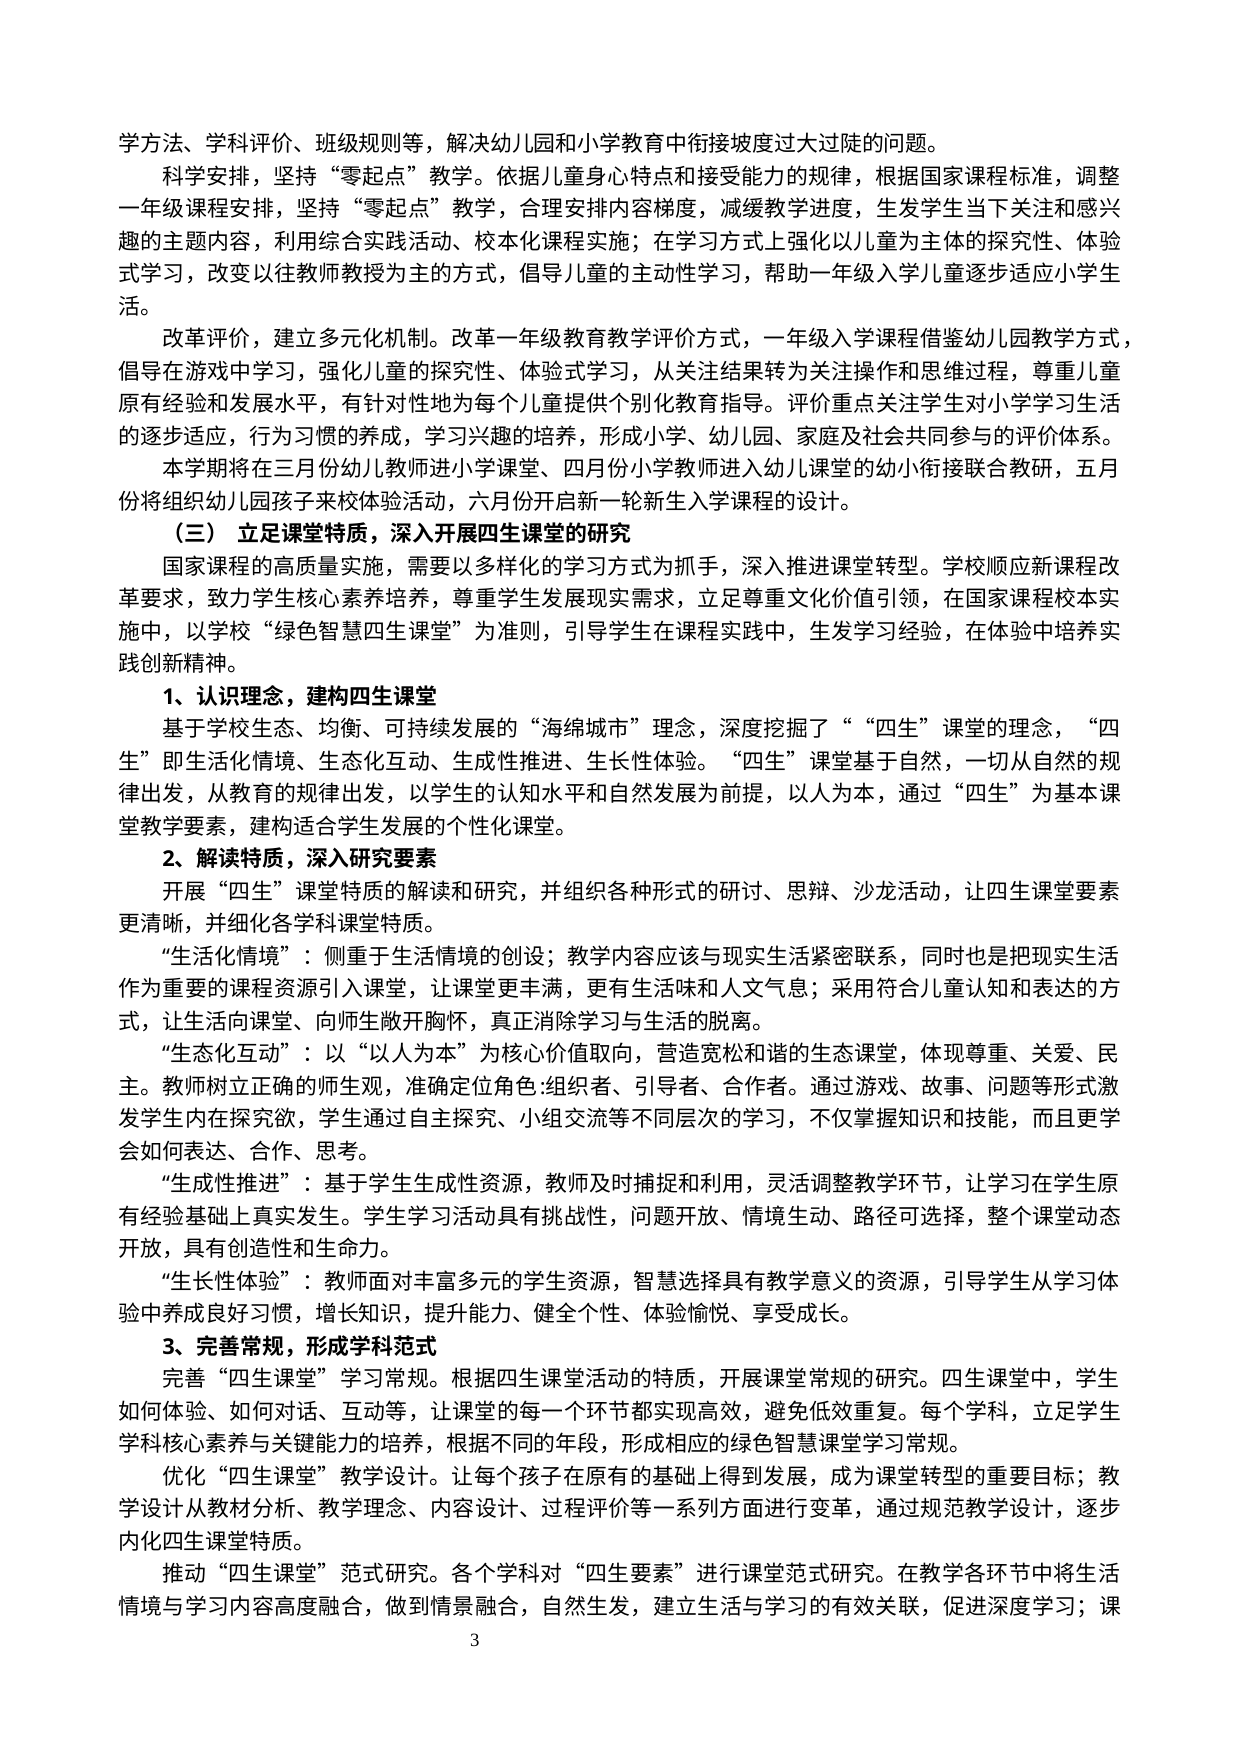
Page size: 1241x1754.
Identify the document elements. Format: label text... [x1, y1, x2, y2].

list 立足课堂特质，深入开展四生课堂的研究 [162, 516, 1122, 548]
text “生长性体验”：教师面对丰富多元的学生资源，智慧选择具有教学意义的资源，引导学生从学习体验中养成良好习惯，增长知识，提升能力、健全个性、体验愉悦、享受成长。 [118, 1263, 1122, 1328]
text 科学安排，坚持“零起点”教学。依据儿童身心特点和接受能力的规律，根据国家课程标准，调整一年级课程安排，坚持“零起点”教学，合理安排内容梯度，减缓教学进度，生发学生当下关注和感兴趣的主题内容，利用综合实践活动、校本化课程实施；在学习方式上强化以儿童为主体的探究性、体验式学习，改变以往教师教授为主的方式，倡导儿童的主动性学习，帮助一年级入学儿童逐步适应小学生活。 [118, 158, 1122, 321]
text “生成性推进”：基于学生生成性资源，教师及时捕捉和利用，灵活调整教学环节，让学习在学生原有经验基础上真实发生。学生学习活动具有挑战性，问题开放、情境生动、路径可选择，整个课堂动态、开放，具有创造性和生命力。 [118, 1166, 1122, 1263]
text 国家课程的高质量实施，需要以多样化的学习方式为抓手，深入推进课堂转型。学校顺应新课程改革要求，致力学生核心素养培养，尊重学生发展现实需求，立足尊重文化价值引领，在国家课程校本实施中，以学校“绿色智慧四生课堂”为准则，引导学生在课程实践中，生发学习经验，在体验中培养实践创新精神。 [118, 548, 1122, 678]
text 完善“四生课堂”学习常规。根据四生课堂活动的特质，开展课堂常规的研究。四生课堂中，学生如何体验、如何对话、互动等，让课堂的每一个环节都实现高效，避免低效重复。每个学科，立足学生学科核心素养与关键能力的培养，根据不同的年段，形成相应的绿色智慧课堂学习常规。 [118, 1361, 1122, 1458]
text 基于学校生态、均衡、可持续发展的“海绵城市”理念，深度挖掘了““四生”课堂的理念，“四生”即生活化情境、生态化互动、生成性推进、生长性体验。“四生”课堂基于自然，一切从自然的规律出发，从教育的规律出发，以学生的认知水平和自然发展为前提，以人为本，通过“四生”为基本课堂教学要素，建构适合学生发展的个性化课堂。 [118, 711, 1122, 841]
text “生态化互动”：以“以人为本”为核心价值取向，营造宽松和谐的生态课堂，体现尊重、关爱、民主。教师树立正确的师生观，准确定位角色:组织者、引导者、合作者。通过游戏、故事、问题等形式激发学生内在探究欲，学生通过自主探究、小组交流等不同层次的学习，不仅掌握知识和技能，而且更学会如何表达、合作、思考。 [118, 1036, 1122, 1166]
text 优化“四生课堂”教学设计。让每个孩子在原有的基础上得到发展，成为课堂转型的重要目标；教学设计从教材分析、教学理念、内容设计、过程评价等一系列方面进行变革，通过规范教学设计，逐步内化四生课堂特质。 [118, 1458, 1122, 1556]
text 1、认识理念，建构四生课堂 [118, 678, 1122, 711]
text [118, 126, 1122, 158]
text 3、完善常规，形成学科范式 [118, 1328, 1122, 1361]
text 2、解读特质，深入研究要素 [118, 841, 1122, 873]
text “生活化情境”：侧重于生活情境的创设；教学内容应该与现实生活紧密联系，同时也是把现实生活作为重要的课程资源引入课堂，让课堂更丰满，更有生活味和人文气息；采用符合儿童认知和表达的方式，让生活向课堂、向师生敞开胸怀，真正消除学习与生活的脱离。 [118, 938, 1122, 1036]
text 开展“四生”课堂特质的解读和研究，并组织各种形式的研讨、思辩、沙龙活动，让四生课堂要素更清晰，并细化各学科课堂特质。 [118, 873, 1122, 938]
text 改革评价，建立多元化机制。改革一年级教育教学评价方式，一年级入学课程借鉴幼儿园教学方式，倡导在游戏中学习，强化儿童的探究性、体验式学习，从关注结果转为关注操作和思维过程，尊重儿童原有经验和发展水平，有针对性地为每个儿童提供个别化教育指导。评价重点关注学生对小学学习生活的逐步适应，行为习惯的养成，学习兴趣的培养，形成小学、幼儿园、家庭及社会共同参与的评价体系。 [118, 321, 1122, 451]
text 本学期将在三月份幼儿教师进小学课堂、四月份小学教师进入幼儿课堂的幼小衔接联合教研，五月份将组织幼儿园孩子来校体验活动，六月份开启新一轮新生入学课程的设计。 [118, 451, 1122, 516]
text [118, 1556, 1122, 1621]
